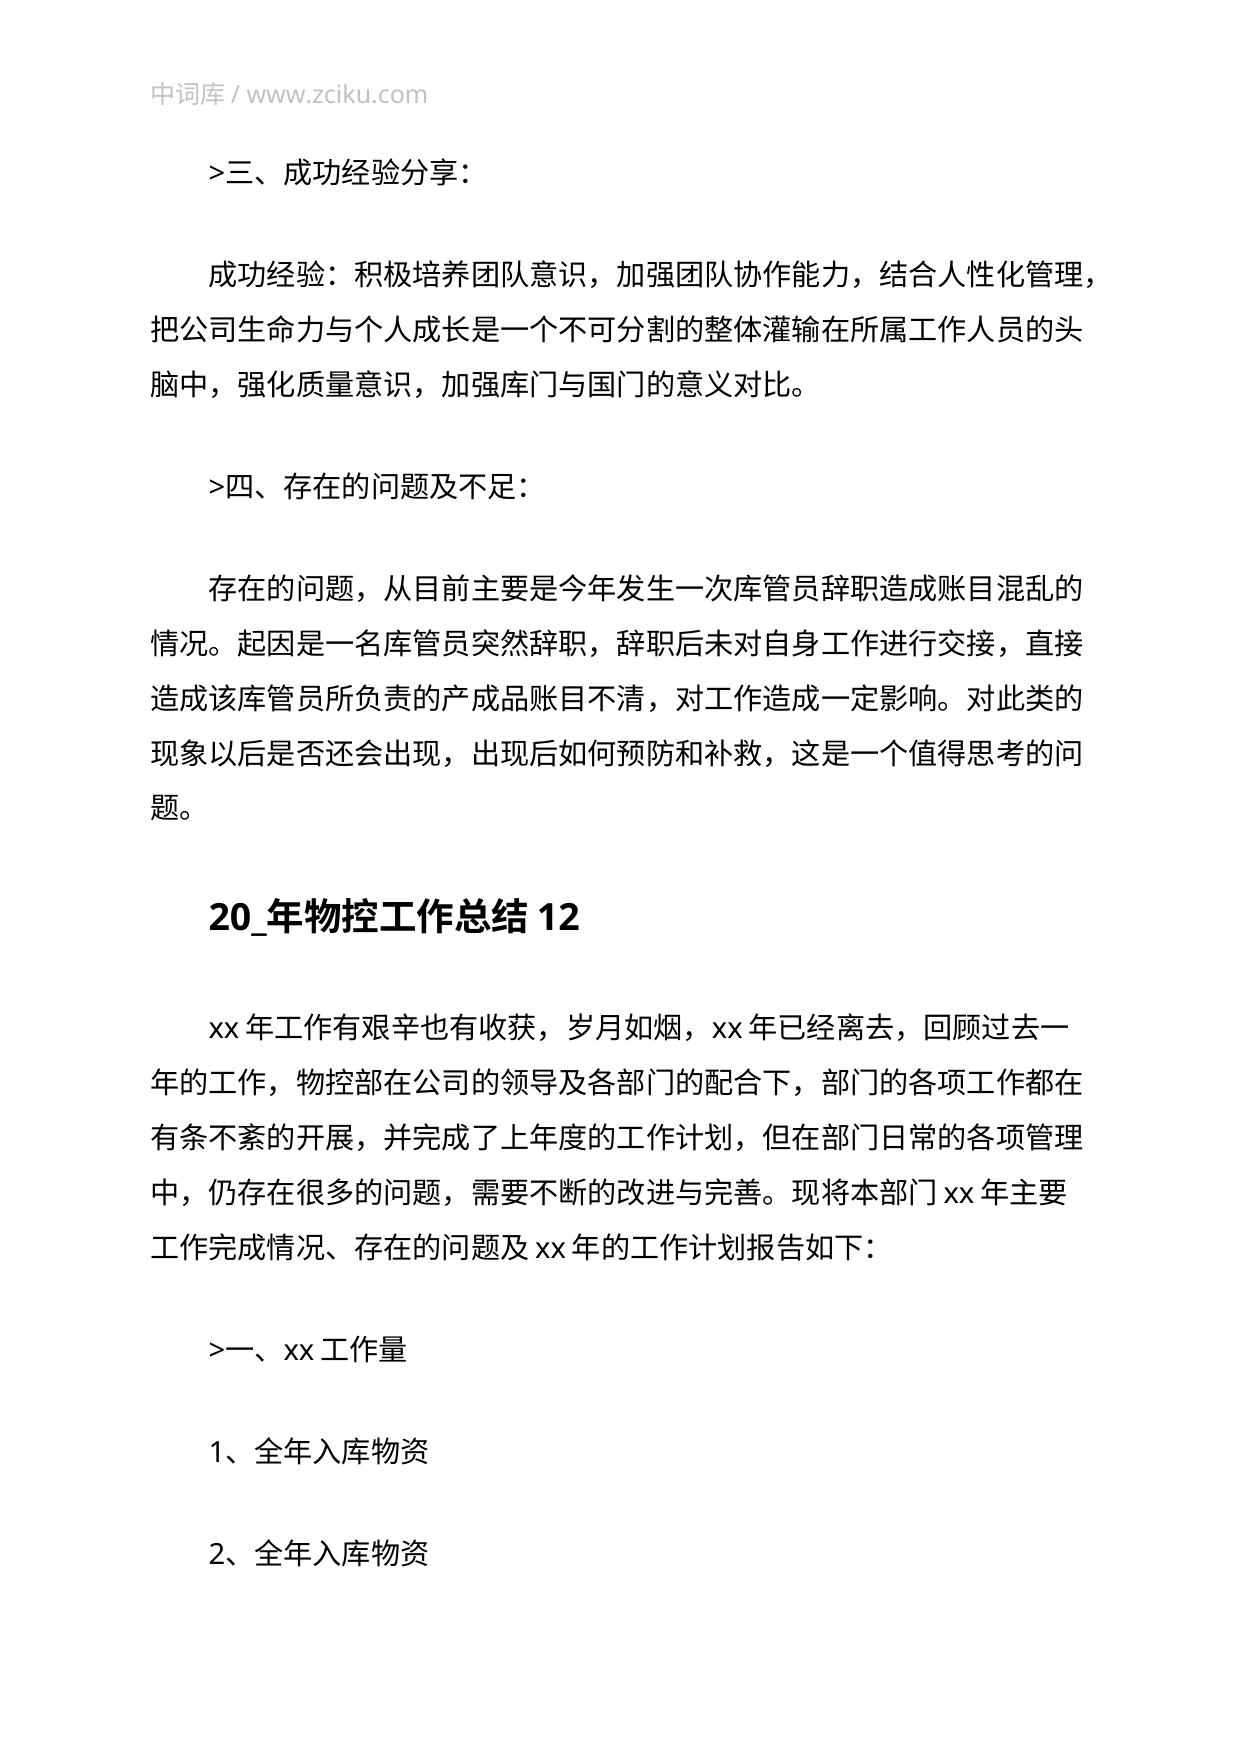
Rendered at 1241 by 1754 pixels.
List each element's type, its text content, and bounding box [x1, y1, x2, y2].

text >三、成功经验分享： [150, 150, 1090, 192]
text xx年工作有艰辛也有收获，岁月如烟，xx年已经离去，回顾过去一年的工作，物控部在公司的领导及各部门的配合下，部门的各项工作都在有条不紊的开展，并完成了上年度的工作计划，但在部门日常的各项管理中，仍存在很多的问题，需要不断的改进与完善。现将本部门xx年主要工作完成情况、存在的问题及xx年的工作计划报告如下： [150, 1004, 1090, 1267]
text 2、全年入库物资 [150, 1530, 1090, 1573]
text 成功经验：积极培养团队意识，加强团队协作能力，结合人性化管理，把公司生命力与个人成长是一个不可分割的整体灌输在所属工作人员的头脑中，强化质量意识，加强库门与国门的意义对比。 [150, 252, 1090, 404]
text 20_年物控工作总结12 [150, 887, 1090, 941]
text 1、全年入库物资 [150, 1428, 1090, 1471]
text 存在的问题，从目前主要是今年发生一次库管员辞职造成账目混乱的情况。起因是一名库管员突然辞职，辞职后未对自身工作进行交接，直接造成该库管员所负责的产成品账目不清，对工作造成一定影响。对此类的现象以后是否还会出现，出现后如何预防和补救，这是一个值得思考的问题。 [150, 566, 1090, 827]
text >四、存在的问题及不足： [150, 463, 1090, 506]
text >一、xx工作量 [150, 1326, 1090, 1369]
